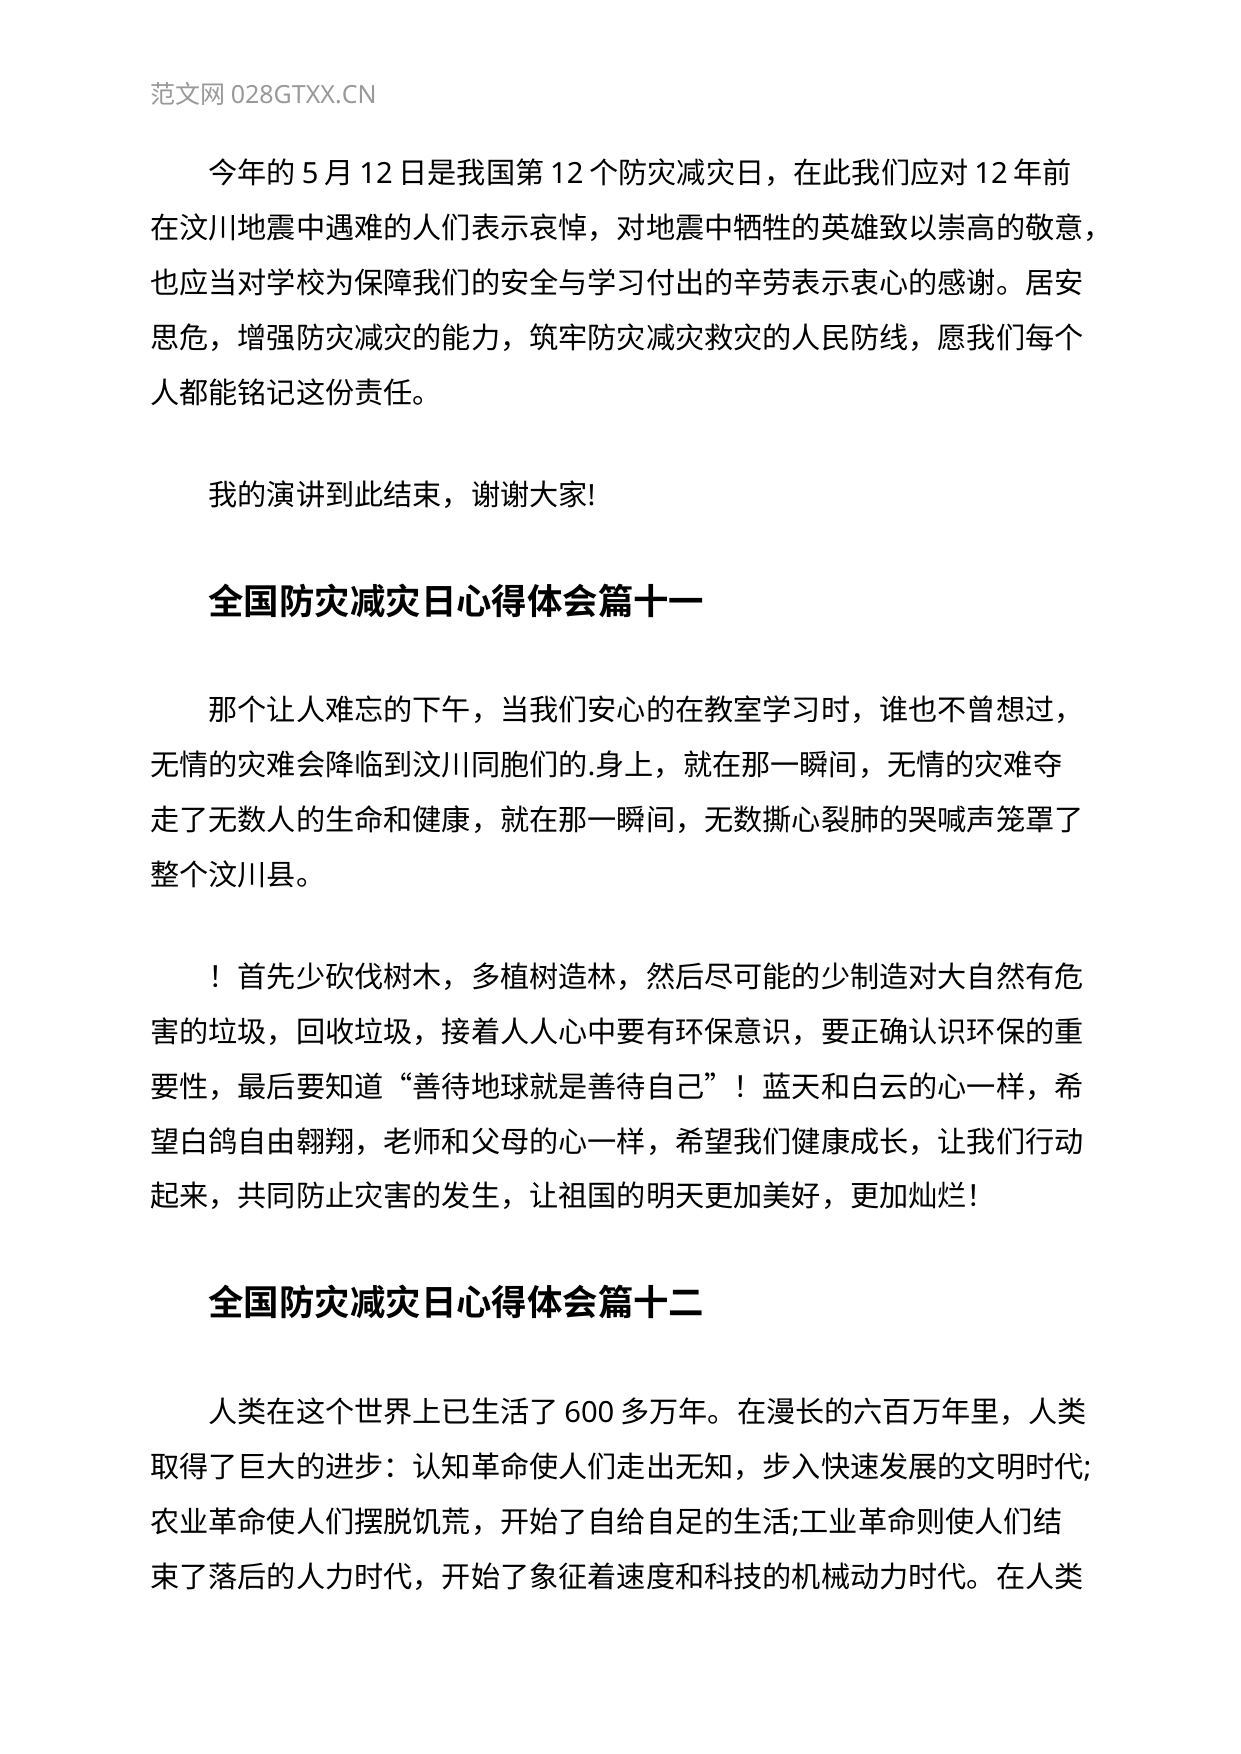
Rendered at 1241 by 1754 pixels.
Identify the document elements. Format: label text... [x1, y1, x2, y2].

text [150, 1388, 1090, 1596]
text 今年的5月12日是我国第12个防灾减灾日，在此我们应对12年前在汶川地震中遇难的人们表示哀悼，对地震中牺牲的英雄致以崇高的敬意，也应当对学校为保障我们的安全与学习付出的辛劳表示衷心的感谢。居安思危，增强防灾减灾的能力，筑牢防灾减灾救灾的人民防线，愿我们每个人都能铭记这份责任。 [150, 150, 1090, 412]
text 全国防灾减灾日心得体会篇十一 [150, 573, 1090, 625]
text 全国防灾减灾日心得体会篇十二 [150, 1275, 1090, 1326]
text ！首先少砍伐树木，多植树造林，然后尽可能的少制造对大自然有危害的垃圾，回收垃圾，接着人人心中要有环保意识，要正确认识环保的重要性，最后要知道“善待地球就是善待自己”！蓝天和白云的心一样，希望白鸽自由翱翔，老师和父母的心一样，希望我们健康成长，让我们行动起来，共同防止灾害的发生，让祖国的明天更加美好，更加灿烂！ [150, 953, 1090, 1215]
text 我的演讲到此结束，谢谢大家! [150, 471, 1090, 514]
text 那个让人难忘的下午，当我们安心的在教室学习时，谁也不曾想过，无情的灾难会降临到汶川同胞们的.身上，就在那一瞬间，无情的灾难夺走了无数人的生命和健康，就在那一瞬间，无数撕心裂肺的哭喊声笼罩了整个汶川县。 [150, 687, 1090, 894]
